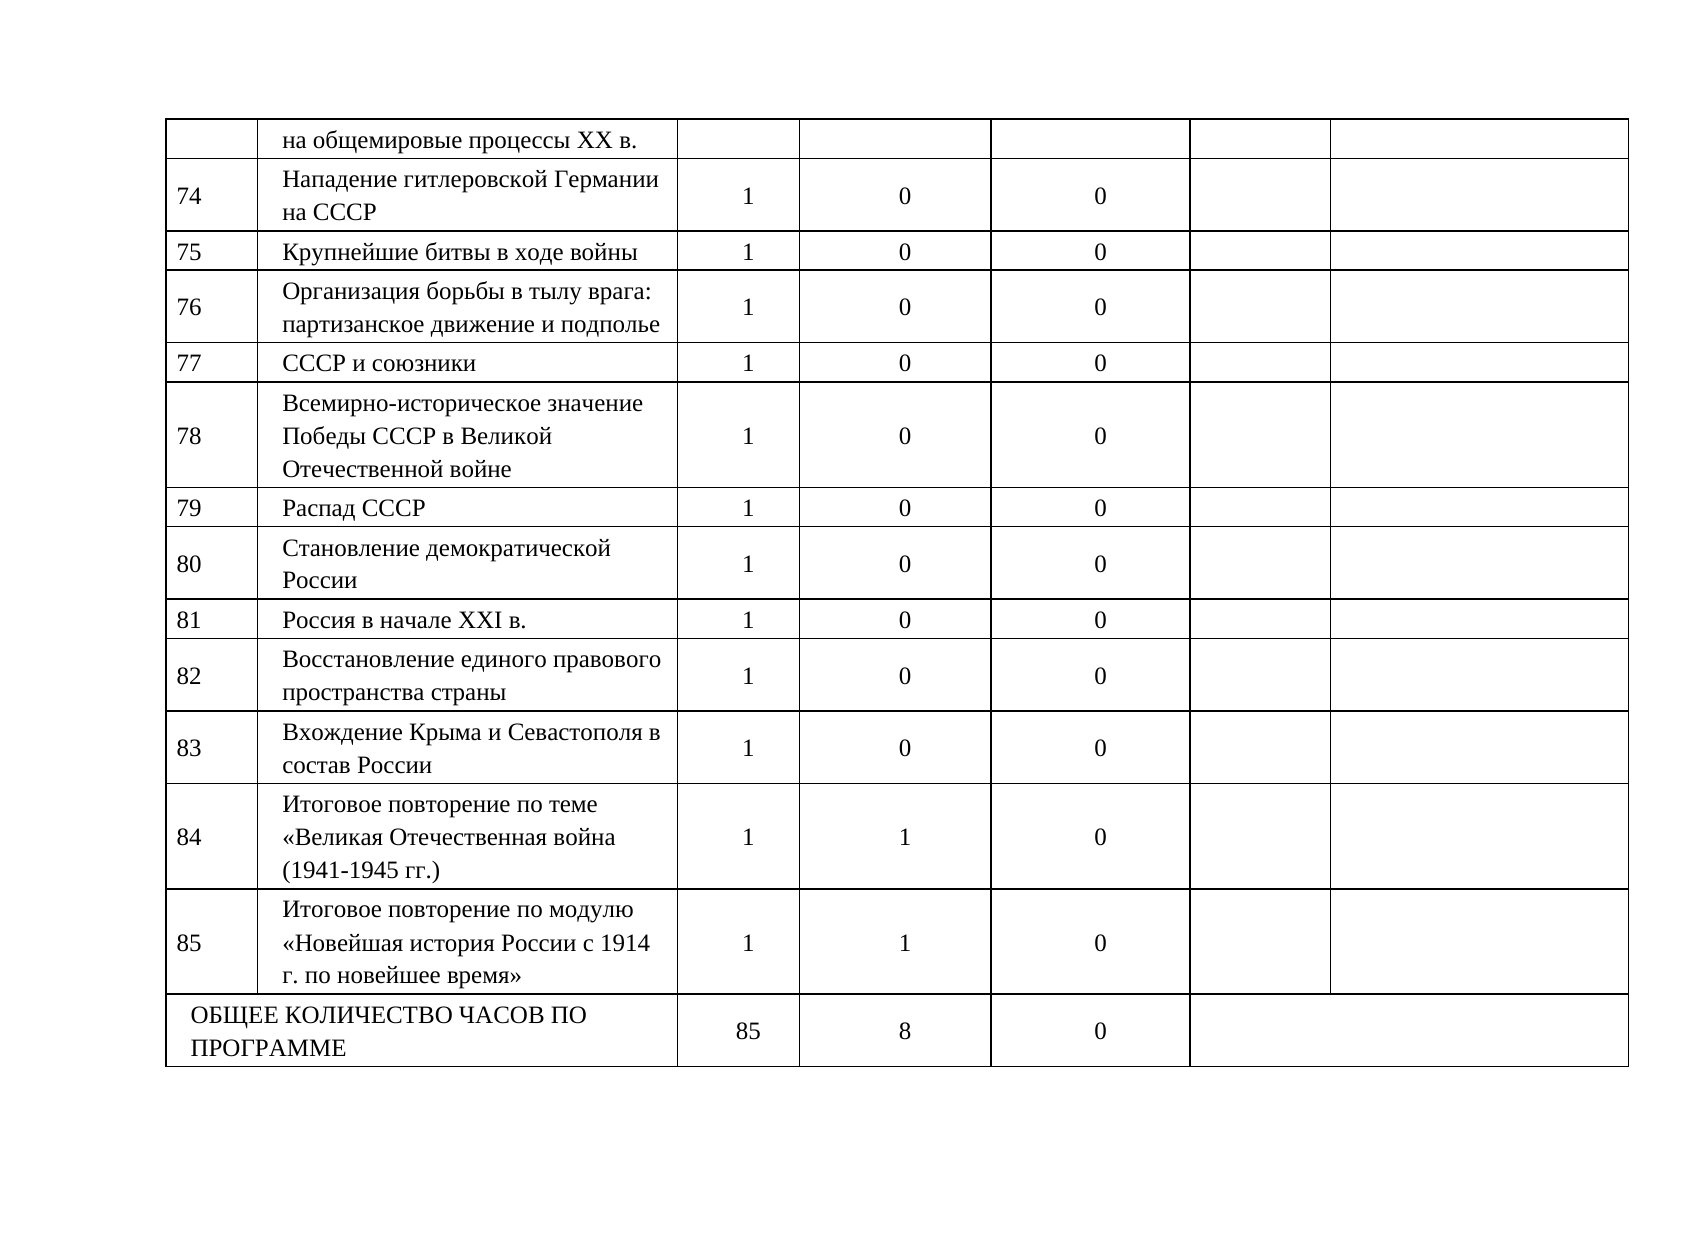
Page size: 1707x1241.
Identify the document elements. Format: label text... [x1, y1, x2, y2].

table_cell 0 [992, 712, 1189, 782]
table_cell 0 [992, 784, 1189, 888]
table_cell [1191, 712, 1330, 782]
table_cell 85 [167, 890, 257, 993]
table_cell 1 [678, 639, 799, 710]
table_cell 0 [992, 488, 1189, 526]
table_cell [1331, 527, 1628, 598]
table_cell 1 [678, 343, 799, 381]
table_cell [1331, 639, 1628, 710]
table_cell ОБЩЕЕ КОЛИЧЕСТВО ЧАСОВ ПО ПРОГРАММЕ [167, 995, 677, 1066]
table_cell 84 [167, 784, 257, 888]
table_cell 0 [992, 383, 1189, 486]
table_cell 0 [800, 120, 990, 157]
table_cell Итоговое повторение по модулю «Новейшая история России с 1914 г. по новейшее время» [258, 890, 677, 993]
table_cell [258, 120, 677, 157]
table_cell 80 [167, 527, 257, 598]
table_cell 1 [800, 890, 990, 993]
table_cell [1331, 488, 1628, 526]
table_cell [1331, 120, 1628, 157]
table_cell [1191, 159, 1330, 230]
table_cell 75 [167, 232, 257, 269]
table_cell 81 [167, 600, 257, 638]
table_cell [1331, 232, 1628, 269]
table_cell 0 [992, 600, 1189, 638]
table_cell Распад СССР [258, 488, 677, 526]
table_cell [1191, 995, 1628, 1066]
table_cell 1 [800, 784, 990, 888]
table_cell 0 [992, 232, 1189, 269]
table_cell [1191, 639, 1330, 710]
table_cell [1331, 343, 1628, 381]
table_cell [1191, 488, 1330, 526]
table_cell Россия в начале XXI в. [258, 600, 677, 638]
table_cell [1191, 784, 1330, 888]
table_cell 0 [992, 271, 1189, 342]
table_cell Крупнейшие битвы в ходе войны [258, 232, 677, 269]
table_cell 0 [800, 383, 990, 486]
table_cell 1 [678, 527, 799, 598]
table_cell 0 [800, 527, 990, 598]
table_cell 0 [800, 712, 990, 782]
table_cell [1191, 890, 1330, 993]
table_cell 1 [678, 271, 799, 342]
table_cell 0 [992, 527, 1189, 598]
table_cell 77 [167, 343, 257, 381]
table_cell [1191, 383, 1330, 486]
table_cell [1191, 600, 1330, 638]
table_cell 0 [800, 343, 990, 381]
table_cell [1331, 600, 1628, 638]
table_cell 1 [678, 232, 799, 269]
table_cell [1191, 232, 1330, 269]
table_cell 1 [678, 383, 799, 486]
table_cell 0 [800, 488, 990, 526]
table_cell [1331, 271, 1628, 342]
table_cell 0 [800, 232, 990, 269]
table_cell 0 [992, 995, 1189, 1066]
table_cell 76 [167, 271, 257, 342]
table_cell 79 [167, 488, 257, 526]
table_cell 0 [992, 120, 1189, 157]
table_cell [1191, 343, 1330, 381]
table_cell 1 [678, 712, 799, 782]
table_cell 0 [992, 890, 1189, 993]
table_cell Всемирно-историческое значение Победы СССР в Великой Отечественной войне [258, 383, 677, 486]
table_cell 1 [678, 120, 799, 157]
table_cell 1 [678, 488, 799, 526]
table_cell Вхождение Крыма и Севастополя в состав России [258, 712, 677, 782]
table_cell 0 [800, 639, 990, 710]
table_cell 8 [800, 995, 990, 1066]
table_cell Восстановление единого правового пространства страны [258, 639, 677, 710]
table_cell 0 [800, 271, 990, 342]
table_cell 1 [678, 890, 799, 993]
table_cell Итоговое повторение по теме «Великая Отечественная война (1941-1945 гг.) [258, 784, 677, 888]
table_cell 85 [678, 995, 799, 1066]
table_cell СССР и союзники [258, 343, 677, 381]
table_cell 0 [992, 343, 1189, 381]
table_cell [1191, 271, 1330, 342]
table_cell 74 [167, 159, 257, 230]
table_cell 82 [167, 639, 257, 710]
table_cell Нападение гитлеровской Германии на СССР [258, 159, 677, 230]
table_cell [1331, 712, 1628, 782]
table_cell 78 [167, 383, 257, 486]
table_cell [1191, 527, 1330, 598]
table_cell 1 [678, 159, 799, 230]
table_cell [1191, 120, 1330, 157]
table_cell 83 [167, 712, 257, 782]
table_cell Становление демократической России [258, 527, 677, 598]
table_cell Организация борьбы в тылу врага: партизанское движение и подполье [258, 271, 677, 342]
table_cell 1 [678, 600, 799, 638]
table_cell 0 [800, 600, 990, 638]
table_cell 0 [992, 639, 1189, 710]
table_cell 0 [800, 159, 990, 230]
table_cell 0 [992, 159, 1189, 230]
table_cell [1331, 383, 1628, 486]
table_cell [1331, 784, 1628, 888]
table_cell [1331, 890, 1628, 993]
table_cell [1331, 159, 1628, 230]
table_cell 1 [678, 784, 799, 888]
table_cell 73 [167, 120, 257, 157]
